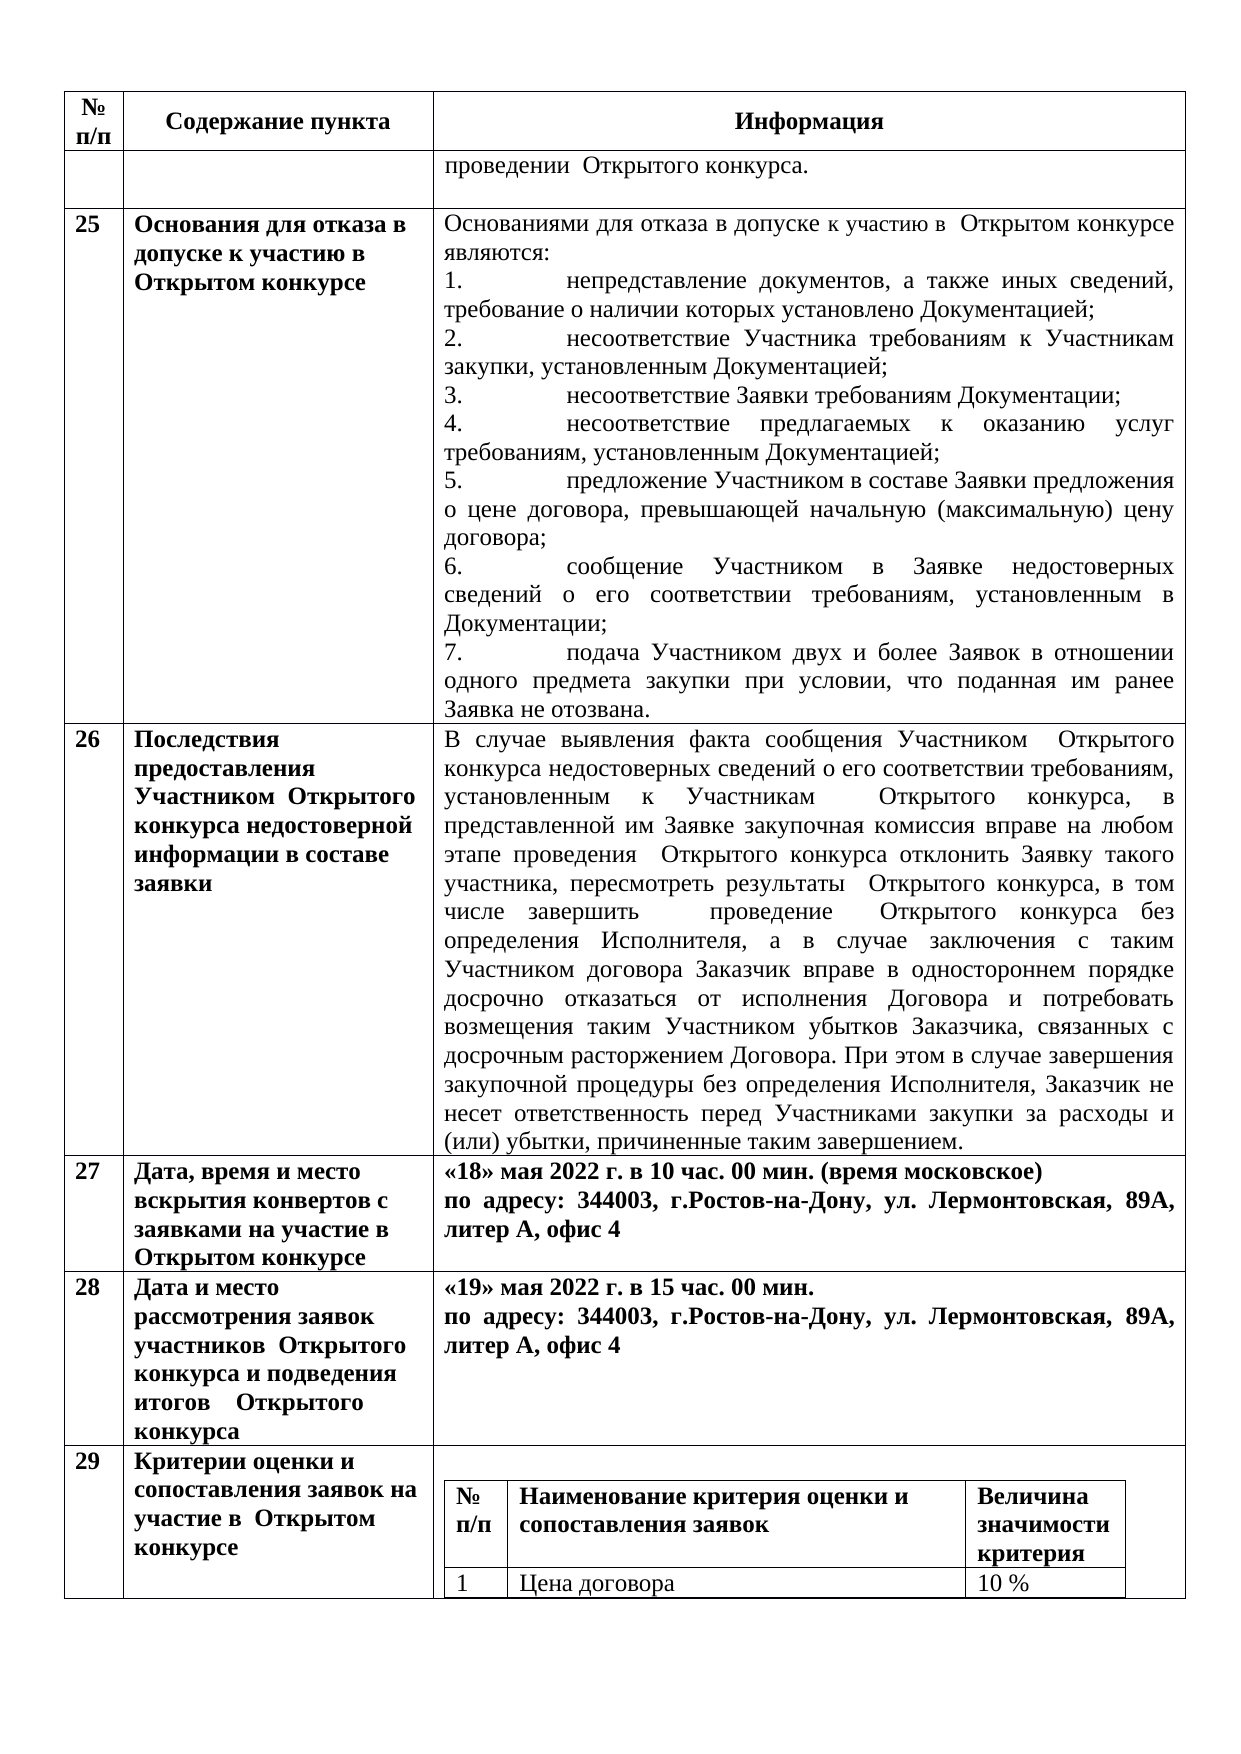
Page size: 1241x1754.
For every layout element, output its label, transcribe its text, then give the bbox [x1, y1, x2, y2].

table_cell 26 [65, 724, 123, 1155]
table_cell 29 [65, 1446, 123, 1598]
table_cell 25 [65, 209, 123, 723]
table_header № п/п [65, 92, 123, 149]
table_cell Основания для отказа в допуске к участию в Открытом конкурсе [124, 209, 433, 723]
table_cell [434, 1446, 1185, 1598]
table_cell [124, 1446, 433, 1598]
table_cell 27 [65, 1156, 123, 1271]
table_header Содержание пункта [124, 92, 433, 149]
table_cell 28 [65, 1272, 123, 1445]
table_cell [124, 151, 433, 208]
table_cell В случае выявления факта сообщения Участником Открытого конкурса недостоверных сведений о его соответствии требованиям, установленным к Участникам Открытого конкурса, в представленной им Заявке закупочная комиссия вправе на любом этапе проведения Открытого конкурса отклонить Заявку такого участника, пересмотреть результаты Открытого конкурса, в том числе завершить проведение Открытого конкурса без определения Исполнителя, а в случае заключения с таким Участником договора Заказчик вправе в одностороннем порядке досрочно отказаться от исполнения Договора и потребовать возмещения таким Участником убытков Заказчика, связанных с досрочным расторжением Договора. При этом в случае завершения закупочной процедуры без определения Исполнителя, Заказчик не несет ответственность перед Участниками закупки за расходы и (или) убытки, причиненные таким завершением. [434, 724, 1185, 1155]
table_cell Дата, время и место вскрытия конвертов с заявками на участие в Открытом конкурсе [124, 1156, 433, 1271]
table_cell 24 [65, 151, 123, 208]
table_cell «19» мая 2022 г. в 15 час. 00 мин. по адресу: 344003, г.Ростов-на-Дону, ул. Лермонтовская, 89А, литер А, офис 4 [434, 1272, 1185, 1445]
table_cell Дата и место рассмотрения заявок участников Открытого конкурса и подведения итогов Открытого конкурса [124, 1272, 433, 1445]
table_cell Основаниями для отказа в допуске к участию в Открытом конкурсе являются: непредставление документов, а также иных сведений, требование о наличии которых установлено Документацией; несоответствие Участника требованиям к Участникам закупки, установленным Документацией; несоответствие Заявки требованиям Документации; несоответствие предлагаемых к оказанию услуг требованиям, установленным Документацией; предложение Участником в составе Заявки предложения о цене договора, превышающей начальную (максимальную) цену договора; сообщение Участником в Заявке недостоверных сведений о его соответствии требованиям, установленным в Документации; подача Участником двух и более Заявок в отношении одного предмета закупки при условии, что поданная им ранее Заявка не отозвана. [434, 209, 1185, 723]
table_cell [434, 151, 1185, 208]
table_cell «18» мая 2022 г. в 10 час. 00 мин. (время московское) по адресу: 344003, г.Ростов-на-Дону, ул. Лермонтовская, 89А, литер А, офис 4 [434, 1156, 1185, 1271]
table_header Информация [434, 92, 1185, 149]
table_cell Последствия предоставления Участником Открытого конкурса недостоверной информации в составе заявки [124, 724, 433, 1155]
